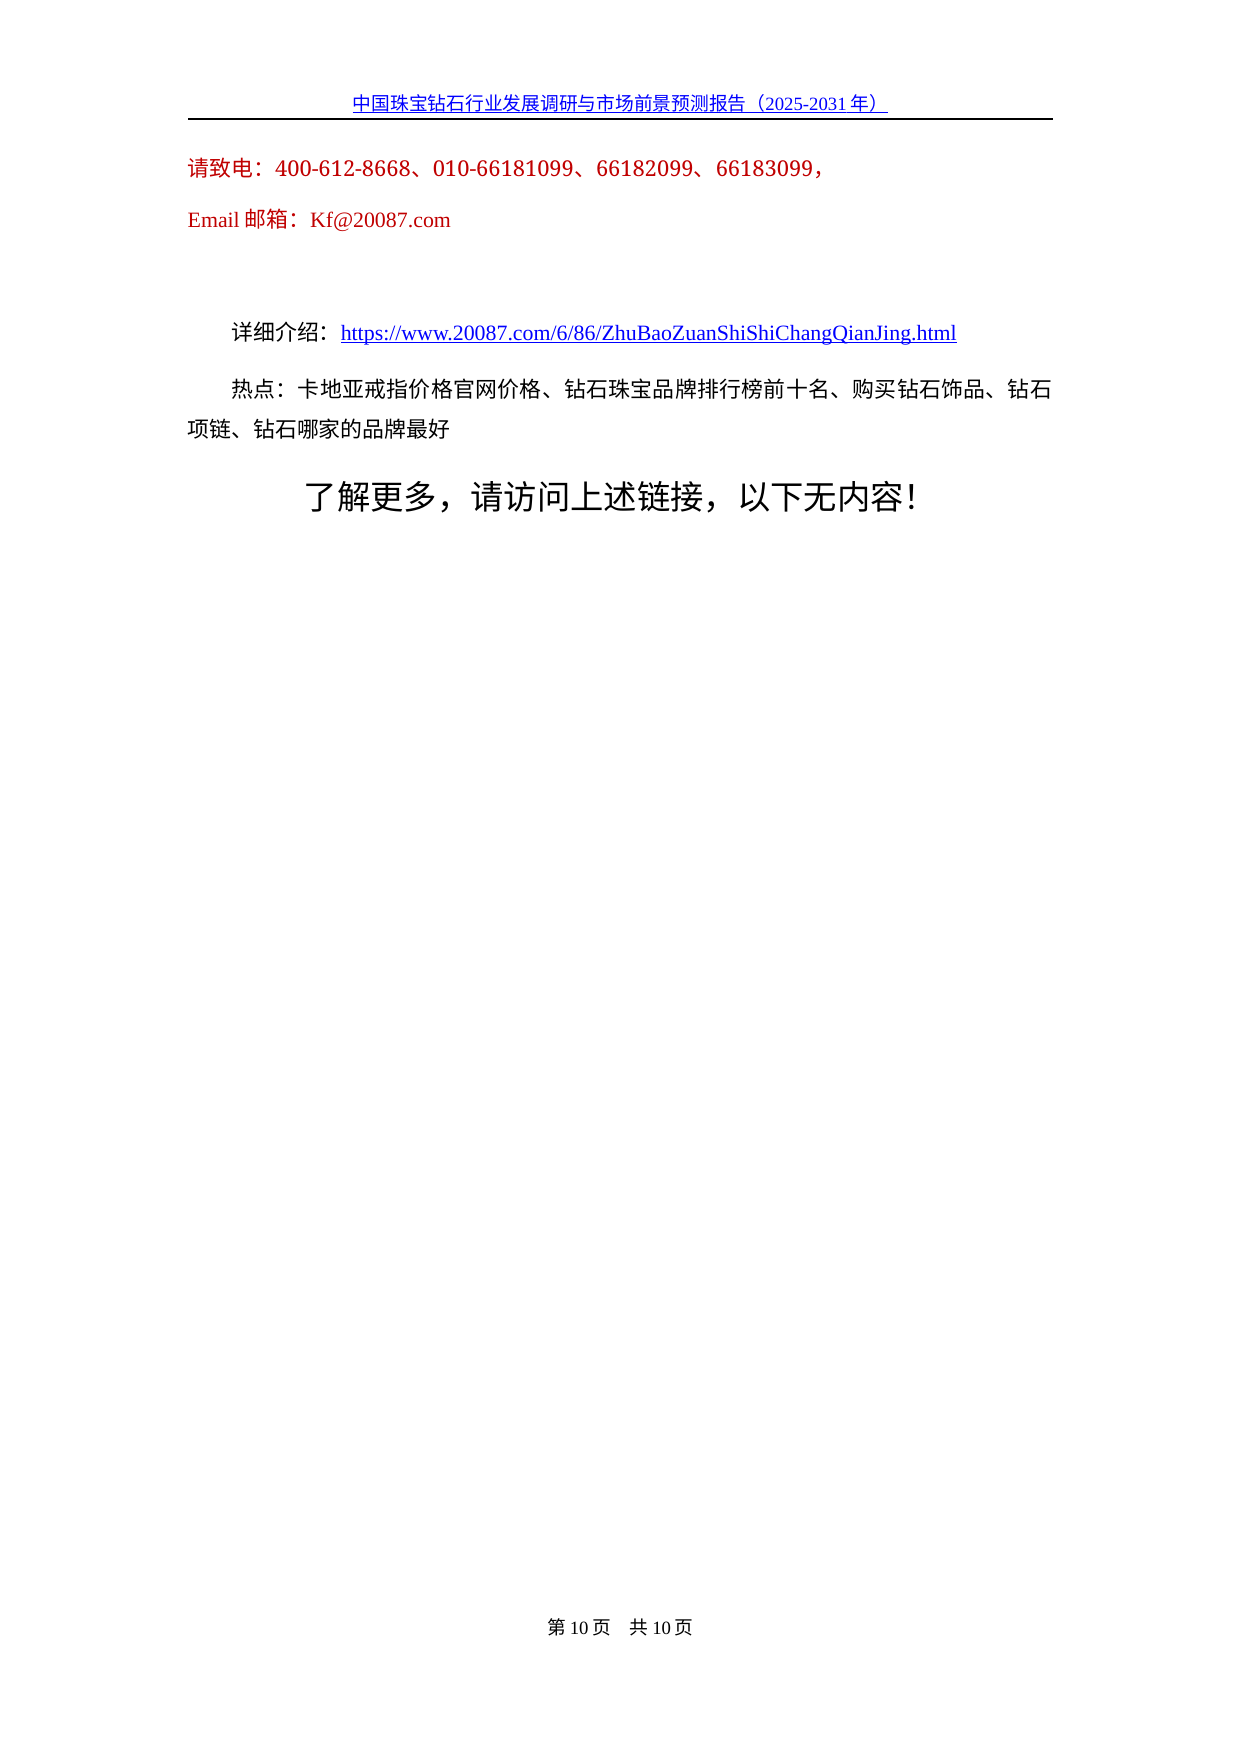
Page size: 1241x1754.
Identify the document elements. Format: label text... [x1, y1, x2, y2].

title 了解更多，请访问上述链接，以下无内容！ [187, 462, 1053, 527]
text 请致电：400-612-8668、010-66181099、66182099、66183099， [187, 150, 1053, 183]
text Email邮箱：Kf@20087.com [187, 202, 1053, 234]
text 热点：卡地亚戒指价格官网价格、钻石珠宝品牌排行榜前十名、购买钻石饰品、钻石项链、钻石哪家的品牌最好 [187, 371, 1053, 444]
text 详细介绍：https://www.20087.com/6/86/ZhuBaoZuanShiShiChangQianJing.html [187, 315, 1053, 347]
